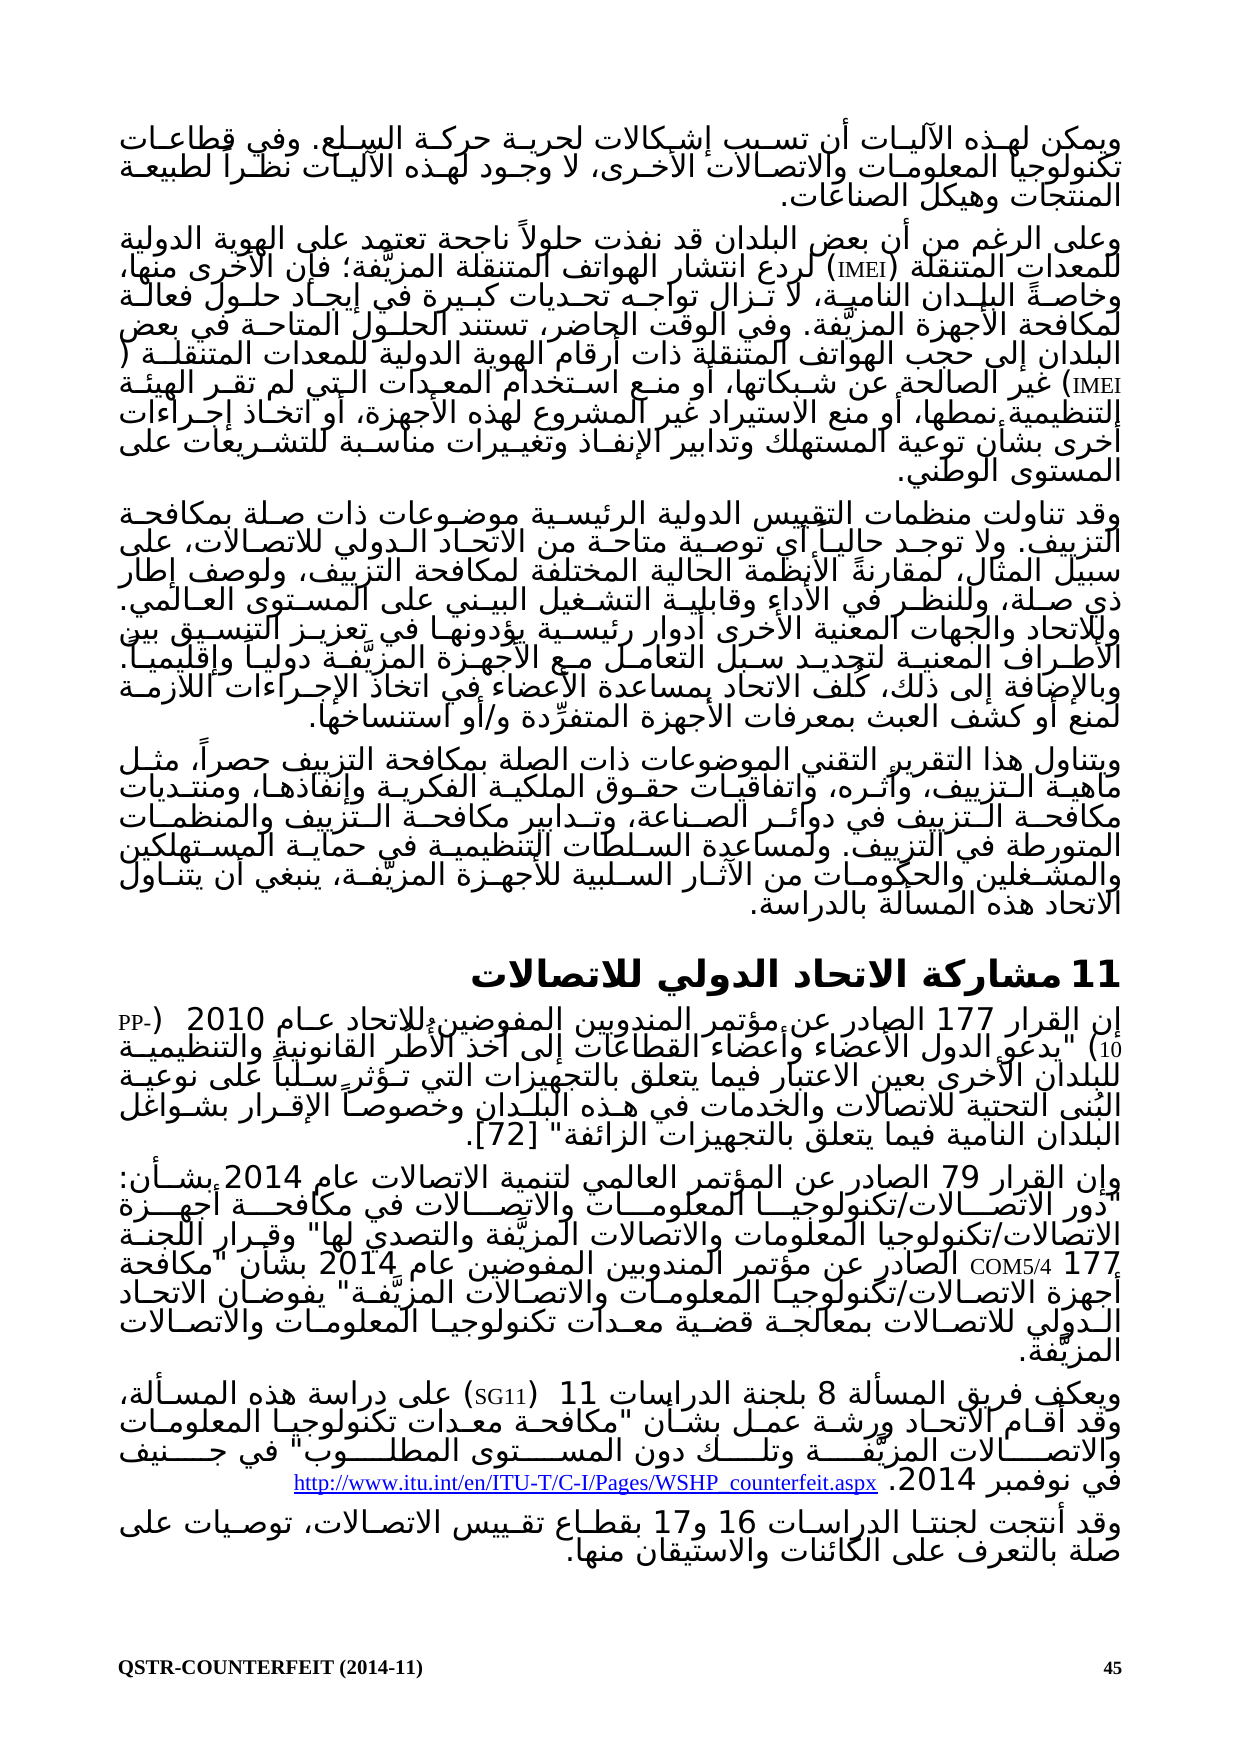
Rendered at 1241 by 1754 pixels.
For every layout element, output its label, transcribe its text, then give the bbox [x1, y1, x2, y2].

text وقد تناولت منظمات التقييس الدولية الرئيسية موضوعات ذات صلة بمكافحة التزييف. ولا توجد حالياً أي توصية متاحة من الاتحاد الدولي للاتصالات، على سبيل المثال، لمقارنةً الأنظمة الحالية المختلفة لمكافحة التزييف، ولوصف إطار ذي صلة، وللنظر في الأداء وقابلية التشغيل البيني على المستوى العالمي. وللاتحاد والجهات المعنية الأخرى أدوار رئيسية يؤدونها في تعزيز التنسيق بين الأطراف المعنية لتحديد سبل التعامل مع الأجهزة المزيَّفة دولياً وإقليمياً. وبالإضافة إلى ذلك، كُلف الاتحاد بمساعدة الأعضاء في اتخاذ الإجراءات اللازمة لمنع أو كشف العبث بمعرفات الأجهزة المتفرِّدة و/أو استنساخها. [118, 501, 1122, 734]
text إن القرار 177 الصادر عن مؤتمر المندوبين المفوضين للاتحاد عام 2010 (PP-10) "يدعو الدول الأعضاء وأعضاء القطاعات إلى أخذ الأُطُر القانونية والتنظيمية للبلدان الأخرى بعين الاعتبار فيما يتعلق بالتجهيزات التي تؤثر سلباً على نوعية البُنى التحتية للاتصالات والخدمات في هذه البلدان وخصوصاً الإقرار بشواغل البلدان النامية فيما يتعلق بالتجهيزات الزائفة" [72]. [118, 1007, 1122, 1152]
text وإن القرار 79 الصادر عن المؤتمر العالمي لتنمية الاتصالات عام 2014 بشأن: "دور الاتصالات/تكنولوجيا المعلومات والاتصالات في مكافحة أجهزة الاتصالات/تكنولوجيا المعلومات والاتصالات المزيَّفة والتصدي لها" وقرار اللجنة 177 COM5/4 الصادر عن مؤتمر المندوبين المفوضين عام 2014 بشأن "مكافحة أجهزة الاتصالات/تكنولوجيا المعلومات والاتصالات المزيَّفة" يفوضان الاتحاد الدولي للاتصالات بمعالجة قضية معدات تكنولوجيا المعلومات والاتصالات المزيَّفة. [118, 1165, 1122, 1369]
text وقد أنتجت لجنتا الدراسات 16 و17 بقطاع تقييس الاتصالات، توصيات على صلة بالتعرف على الكائنات والاستيقان منها. [118, 1511, 1122, 1569]
text ويعكف فريق المسألة 8 بلجنة الدراسات 11 (SG11) على دراسة هذه المسألة، وقد أقام الاتحاد ورشة عمل بشأن "مكافحة معدات تكنولوجيا المعلومات والاتصالات المزيَّفة وتلك دون المستوى المطلوب" في جنيف في نوفمبر 2014. http://www.itu.int/en/ITU-T/C-I/Pages/WSHP_counterfeit.aspx [118, 1381, 1122, 1498]
subtitle 11 مشاركة الاتحاد الدولي للاتصالات [118, 959, 1122, 994]
text ويتناول هذا التقرير التقني الموضوعات ذات الصلة بمكافحة التزييف حصراً، مثل ماهية التزييف، وأثره، واتفاقيات حقوق الملكية الفكرية وإنفاذها، ومنتديات مكافحة التزييف في دوائر الصناعة، وتدابير مكافحة التزييف والمنظمات المتورطة في التزييف. ولمساعدة السلطات التنظيمية في حماية المستهلكين والمشغلين والحكومات من الآثار السلبية للأجهزة المزيَّفة، ينبغي أن يتناول الاتحاد هذه المسألة بالدراسة. [118, 747, 1122, 922]
text وعلى الرغم من أن بعض البلدان قد نفذت حلولاً ناجحة تعتمد على الهوية الدولية للمعدات المتنقلة (IMEI) لردع انتشار الهواتف المتنقلة المزيَّفة؛ فإن الأخرى منها، وخاصةً البلدان النامية، لا تزال تواجه تحديات كبيرة في إيجاد حلول فعالة لمكافحة الأجهزة المزيَّفة. وفي الوقت الحاضر، تستند الحلول المتاحة في بعض البلدان إلى حجب الهواتف المتنقلة ذات أرقام الهوية الدولية للمعدات المتنقلة (IMEI) غير الصالحة عن شبكاتها، أو منع استخدام المعدات التي لم تقر الهيئة التنظيمية نمطها، أو منع الاستيراد غير المشروع لهذه الأجهزة، أو اتخاذ إجراءات أخرى بشأن توعية المستهلك وتدابير الإنفاذ وتغييرات مناسبة للتشريعات على المستوى الوطني. [118, 226, 1122, 489]
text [118, 126, 1122, 214]
